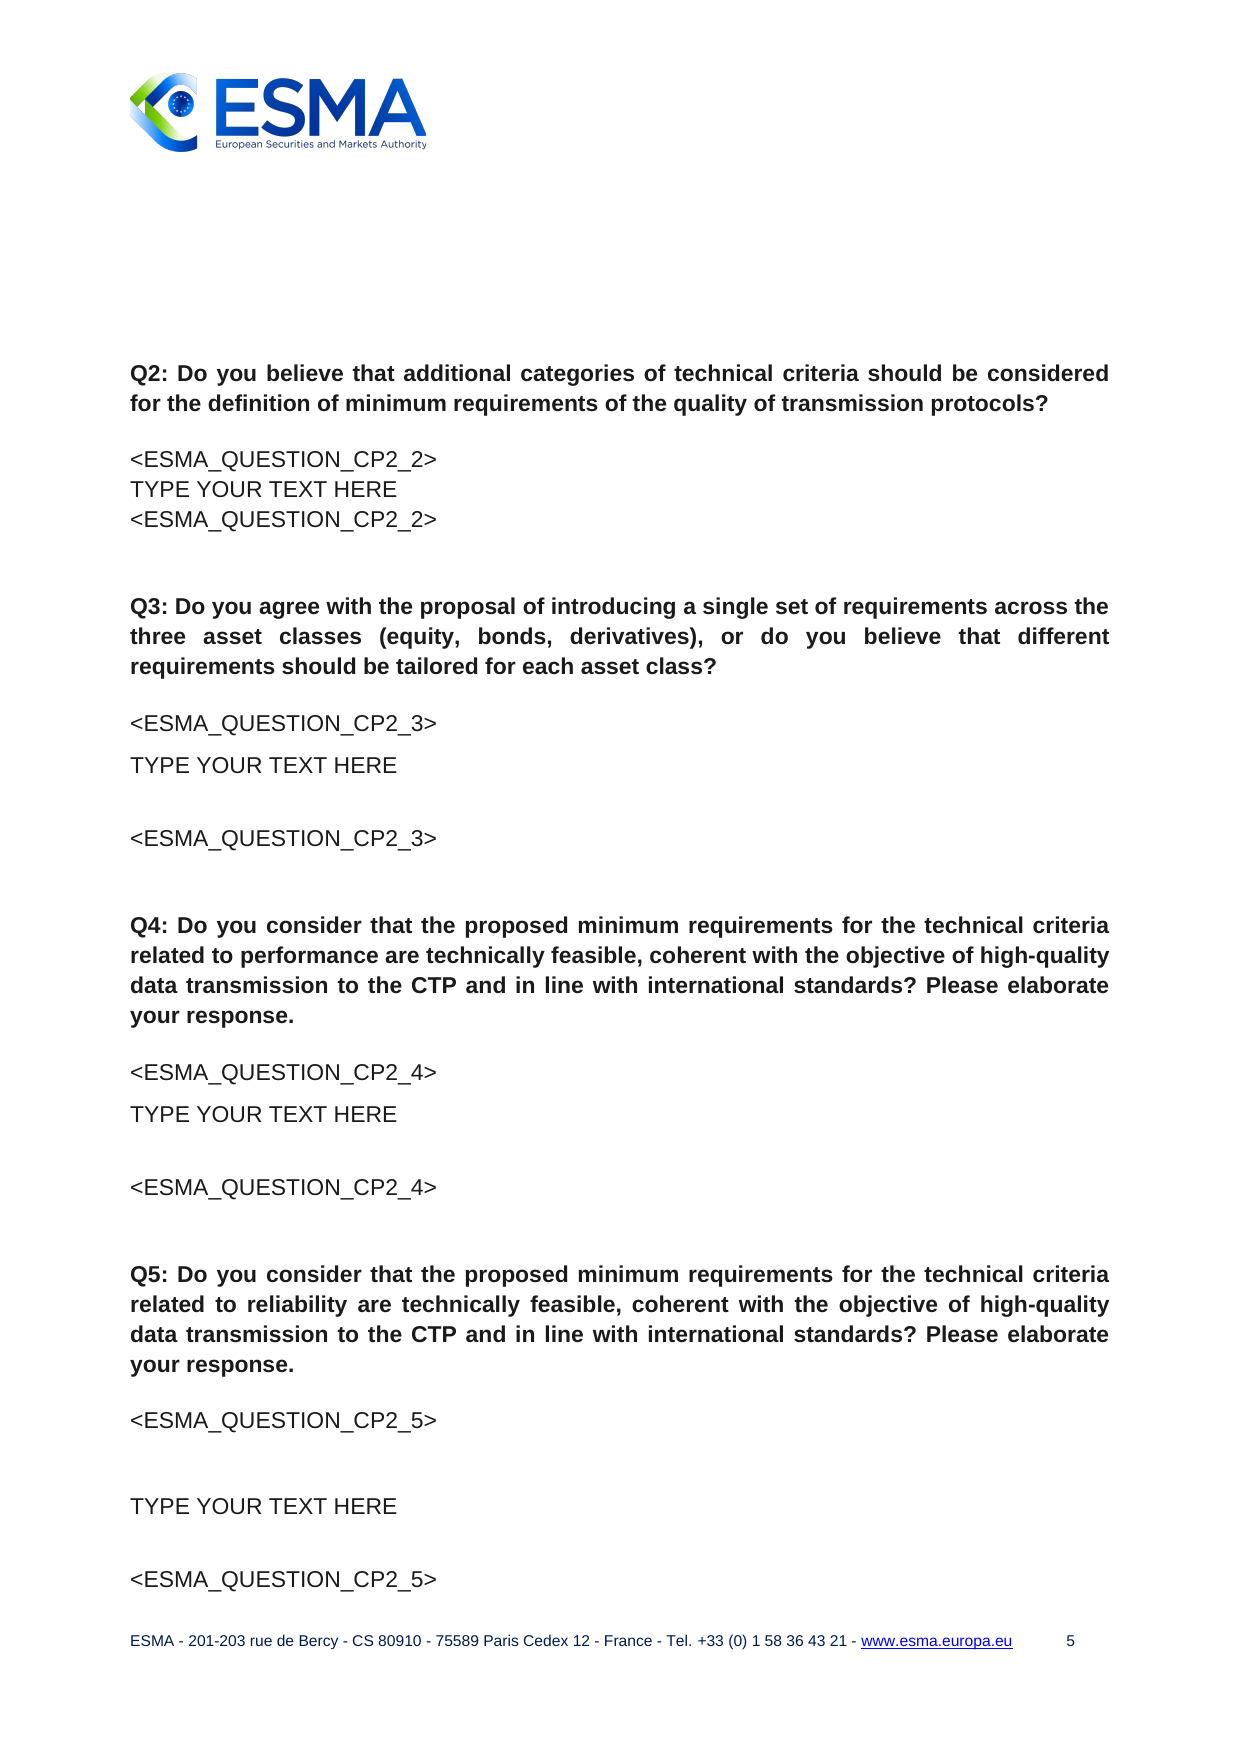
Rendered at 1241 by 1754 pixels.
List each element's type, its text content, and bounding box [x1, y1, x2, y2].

text Q3: Do you agree with the proposal of introducing a single set of requirements across the three asset classes (equity, bonds, derivatives), or do you believe that different requirements should be tailored for each asset class? [130, 593, 1110, 680]
text <ESMA_QUESTION_CP2_3> [130, 709, 1110, 736]
text TYPE YOUR TEXT HERE [130, 1493, 1110, 1519]
text <ESMA_QUESTION_CP2_4> [130, 1058, 1110, 1085]
text <ESMA_QUESTION_CP2_3> [130, 825, 1110, 852]
text TYPE YOUR TEXT HERE [130, 476, 1110, 503]
text Q4: Do you consider that the proposed minimum requirements for the technical criteria related to performance are technically feasible, coherent with the objective of high-quality data transmission to the CTP and in line with international standards? Please elaborate your response. [130, 912, 1110, 1029]
picture [129, 73, 427, 152]
text Q5: Do you consider that the proposed minimum requirements for the technical criteria related to reliability are technically feasible, coherent with the objective of high-quality data transmission to the CTP and in line with international standards? Please elaborate your response. [130, 1261, 1110, 1378]
text Q2: Do you believe that additional categories of technical criteria should be considered for the definition of minimum requirements of the quality of transmission protocols? [130, 359, 1110, 416]
text TYPE YOUR TEXT HERE [130, 1101, 1110, 1128]
text <ESMA_QUESTION_CP2_4> [130, 1174, 1110, 1201]
text <ESMA_QUESTION_CP2_2> [130, 506, 1110, 533]
text <ESMA_QUESTION_CP2_5> [130, 1407, 1110, 1434]
text TYPE YOUR TEXT HERE [130, 752, 1110, 779]
text <ESMA_QUESTION_CP2_2> [130, 446, 1110, 472]
text <ESMA_QUESTION_CP2_5> [130, 1566, 1110, 1592]
